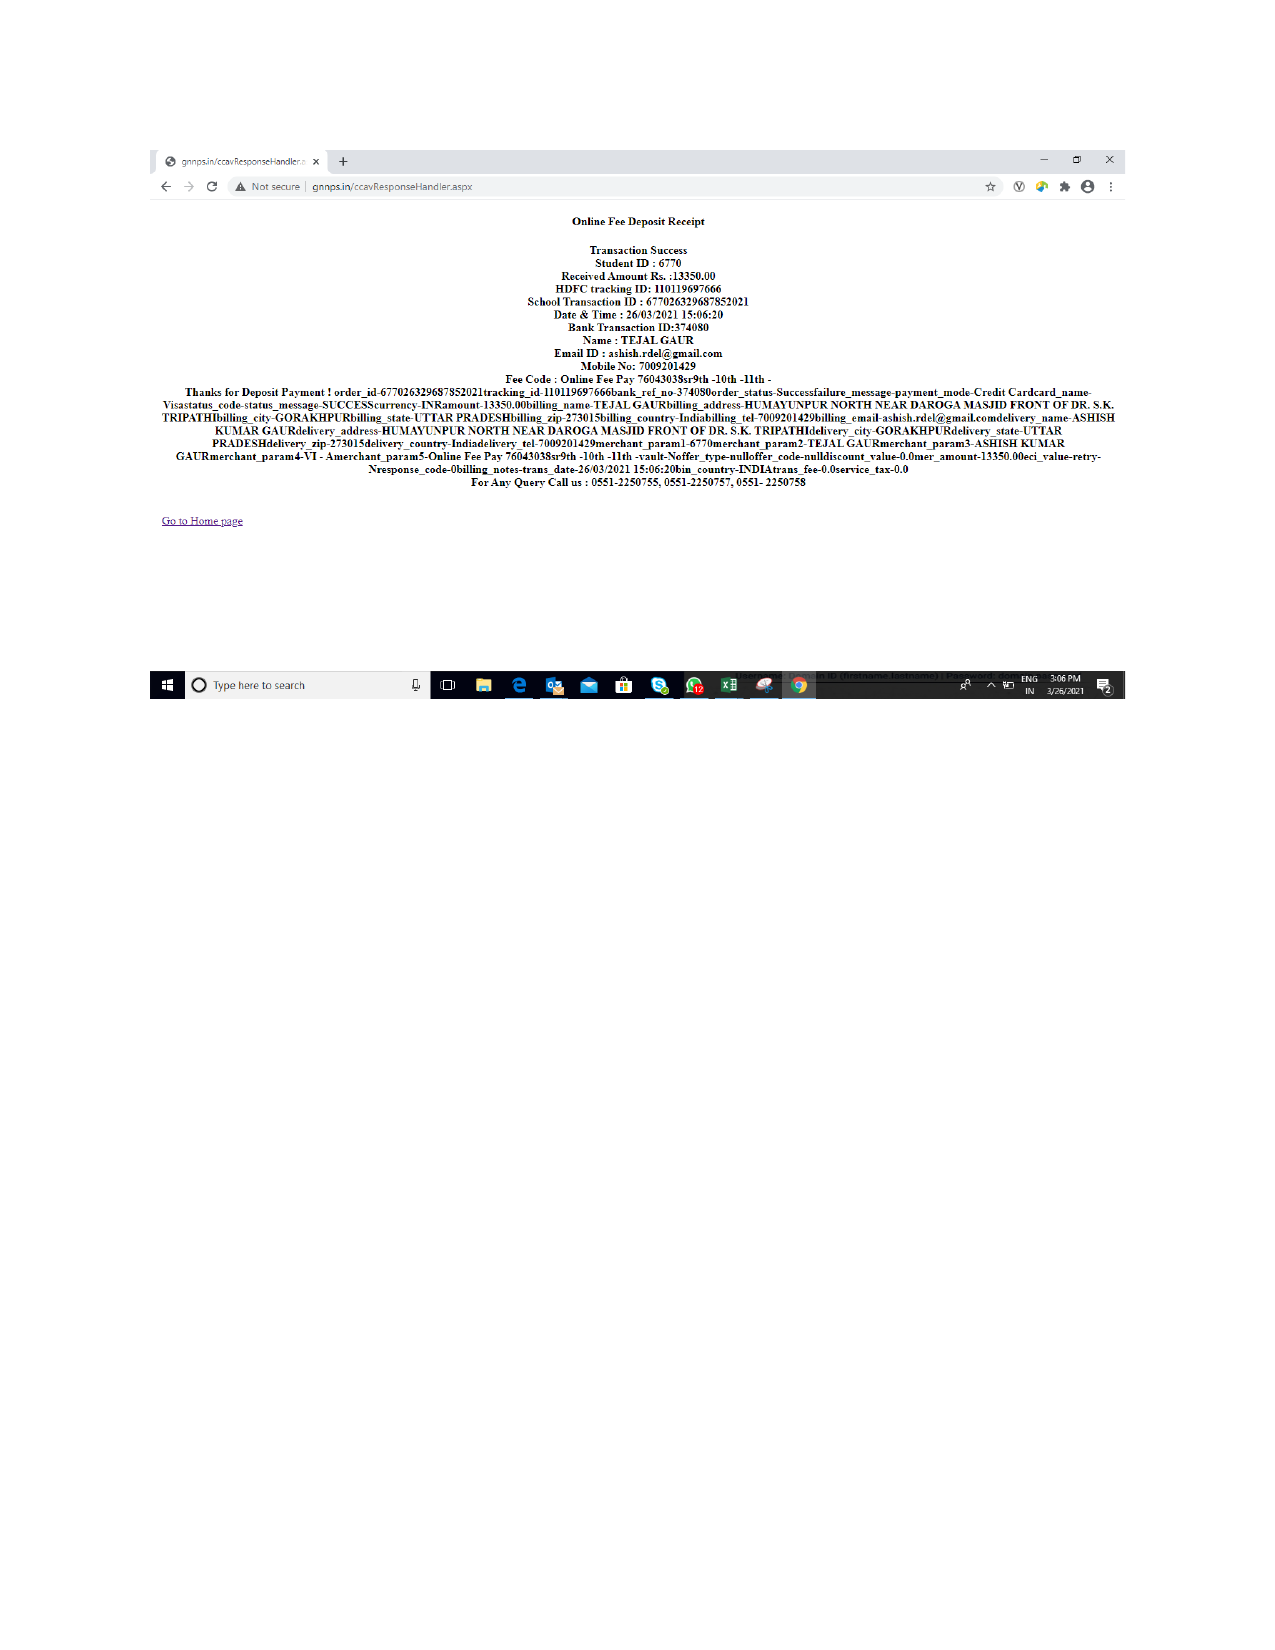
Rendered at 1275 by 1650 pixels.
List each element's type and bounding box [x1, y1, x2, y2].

picture [150, 150, 1125, 699]
